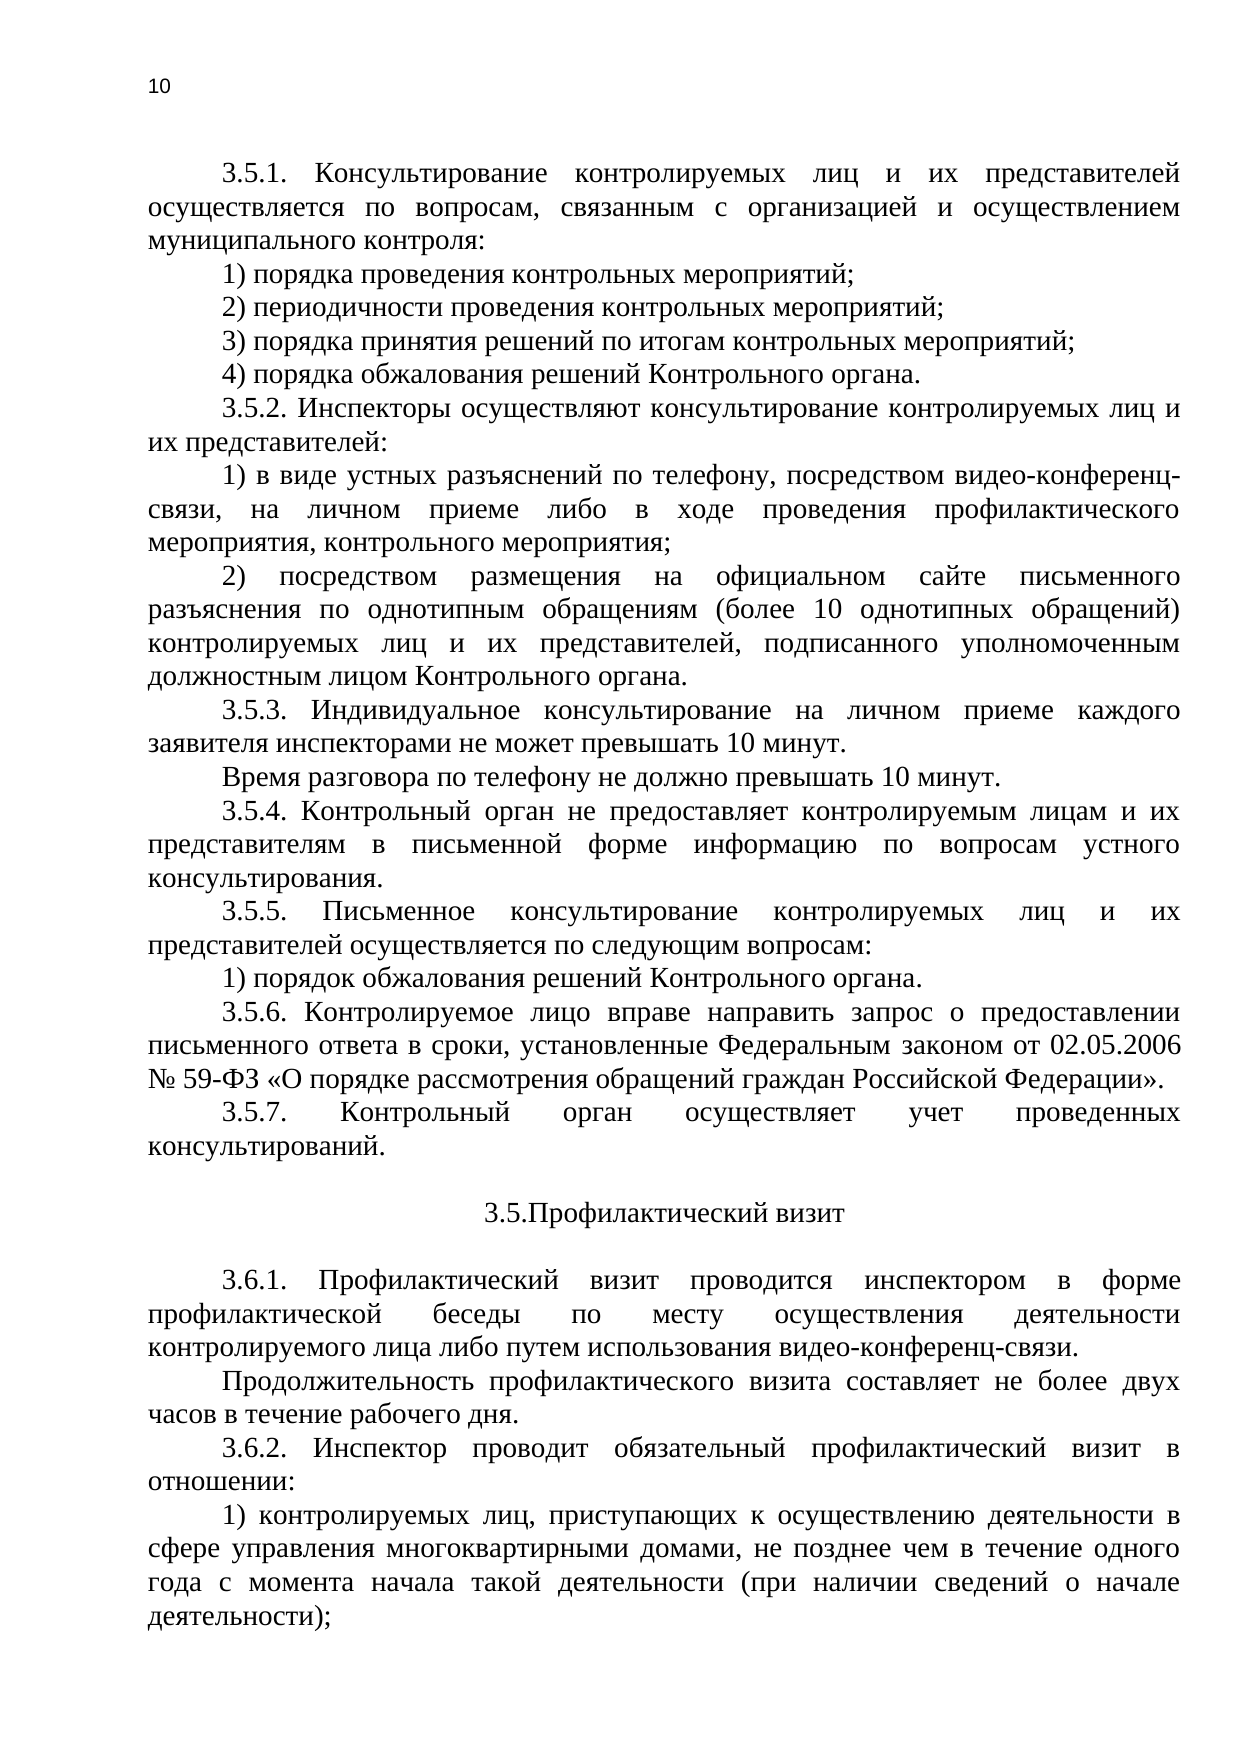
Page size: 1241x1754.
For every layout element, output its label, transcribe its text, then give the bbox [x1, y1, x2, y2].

text 3.5.5. Письменное консультирование контролируемых лиц и их представителей осуществляется по следующим вопросам: [148, 893, 1181, 960]
list 3.5.2. Инспекторы осуществляют консультирование контролируемых лиц и их представителей: [148, 390, 1181, 457]
text 3.6.1. Профилактический визит проводится инспектором в форме профилактической беседы по месту осуществления деятельности контролируемого лица либо путем использования видео-конференц-связи. [148, 1262, 1181, 1363]
text 3.5.1. Консультирование контролируемых лиц и их представителей осуществляется по вопросам, связанным с организацией и осуществлением муниципального контроля: [148, 155, 1181, 256]
text 3.5.Профилактический визит [148, 1195, 1181, 1229]
text Время разговора по телефону не должно превышать 10 минут. [148, 759, 1181, 793]
text Продолжительность профилактического визита составляет не более двух часов в течение рабочего дня. [148, 1363, 1181, 1430]
text 1) порядок обжалования решений Контрольного органа. [148, 960, 1181, 994]
text 3.5.3. Индивидуальное консультирование на личном приеме каждого заявителя инспекторами не может превышать 10 минут. [148, 692, 1181, 759]
text 3.5.7. Контрольный орган осуществляет учет проведенных консультирований. [148, 1094, 1181, 1162]
text 4) порядка обжалования решений Контрольного органа. [222, 357, 1181, 390]
text 3) порядка принятия решений по итогам контрольных мероприятий; [222, 323, 1181, 357]
text 2) посредством размещения на официальном сайте письменного разъяснения по однотипным обращениям (более 10 однотипных обращений) контролируемых лиц и их представителей, подписанного уполномоченным должностным лицом Контрольного органа. [148, 558, 1181, 692]
text 3.6.2. Инспектор проводит обязательный профилактический визит в отношении: [148, 1430, 1181, 1497]
text 1) контролируемых лиц, приступающих к осуществлению деятельности в сфере управления многоквартирными домами, не позднее чем в течение одного года с момента начала такой деятельности (при наличии сведений о начале деятельности); [148, 1497, 1181, 1631]
text 3.5.4. Контрольный орган не предоставляет контролируемым лицам и их представителям в письменной форме информацию по вопросам устного консультирования. [148, 793, 1181, 893]
text 1) порядка проведения контрольных мероприятий; [222, 256, 1181, 289]
text 1) в виде устных разъяснений по телефону, посредством видео-конференц-связи, на личном приеме либо в ходе проведения профилактического мероприятия, контрольного мероприятия; [148, 457, 1181, 558]
text 2) периодичности проведения контрольных мероприятий; [222, 289, 1181, 323]
text 3.5.6. Контролируемое лицо вправе направить запрос о предоставлении письменного ответа в сроки, установленные Федеральным законом от 02.05.2006 № 59-ФЗ «О порядке рассмотрения обращений граждан Российской Федерации». [148, 994, 1181, 1094]
